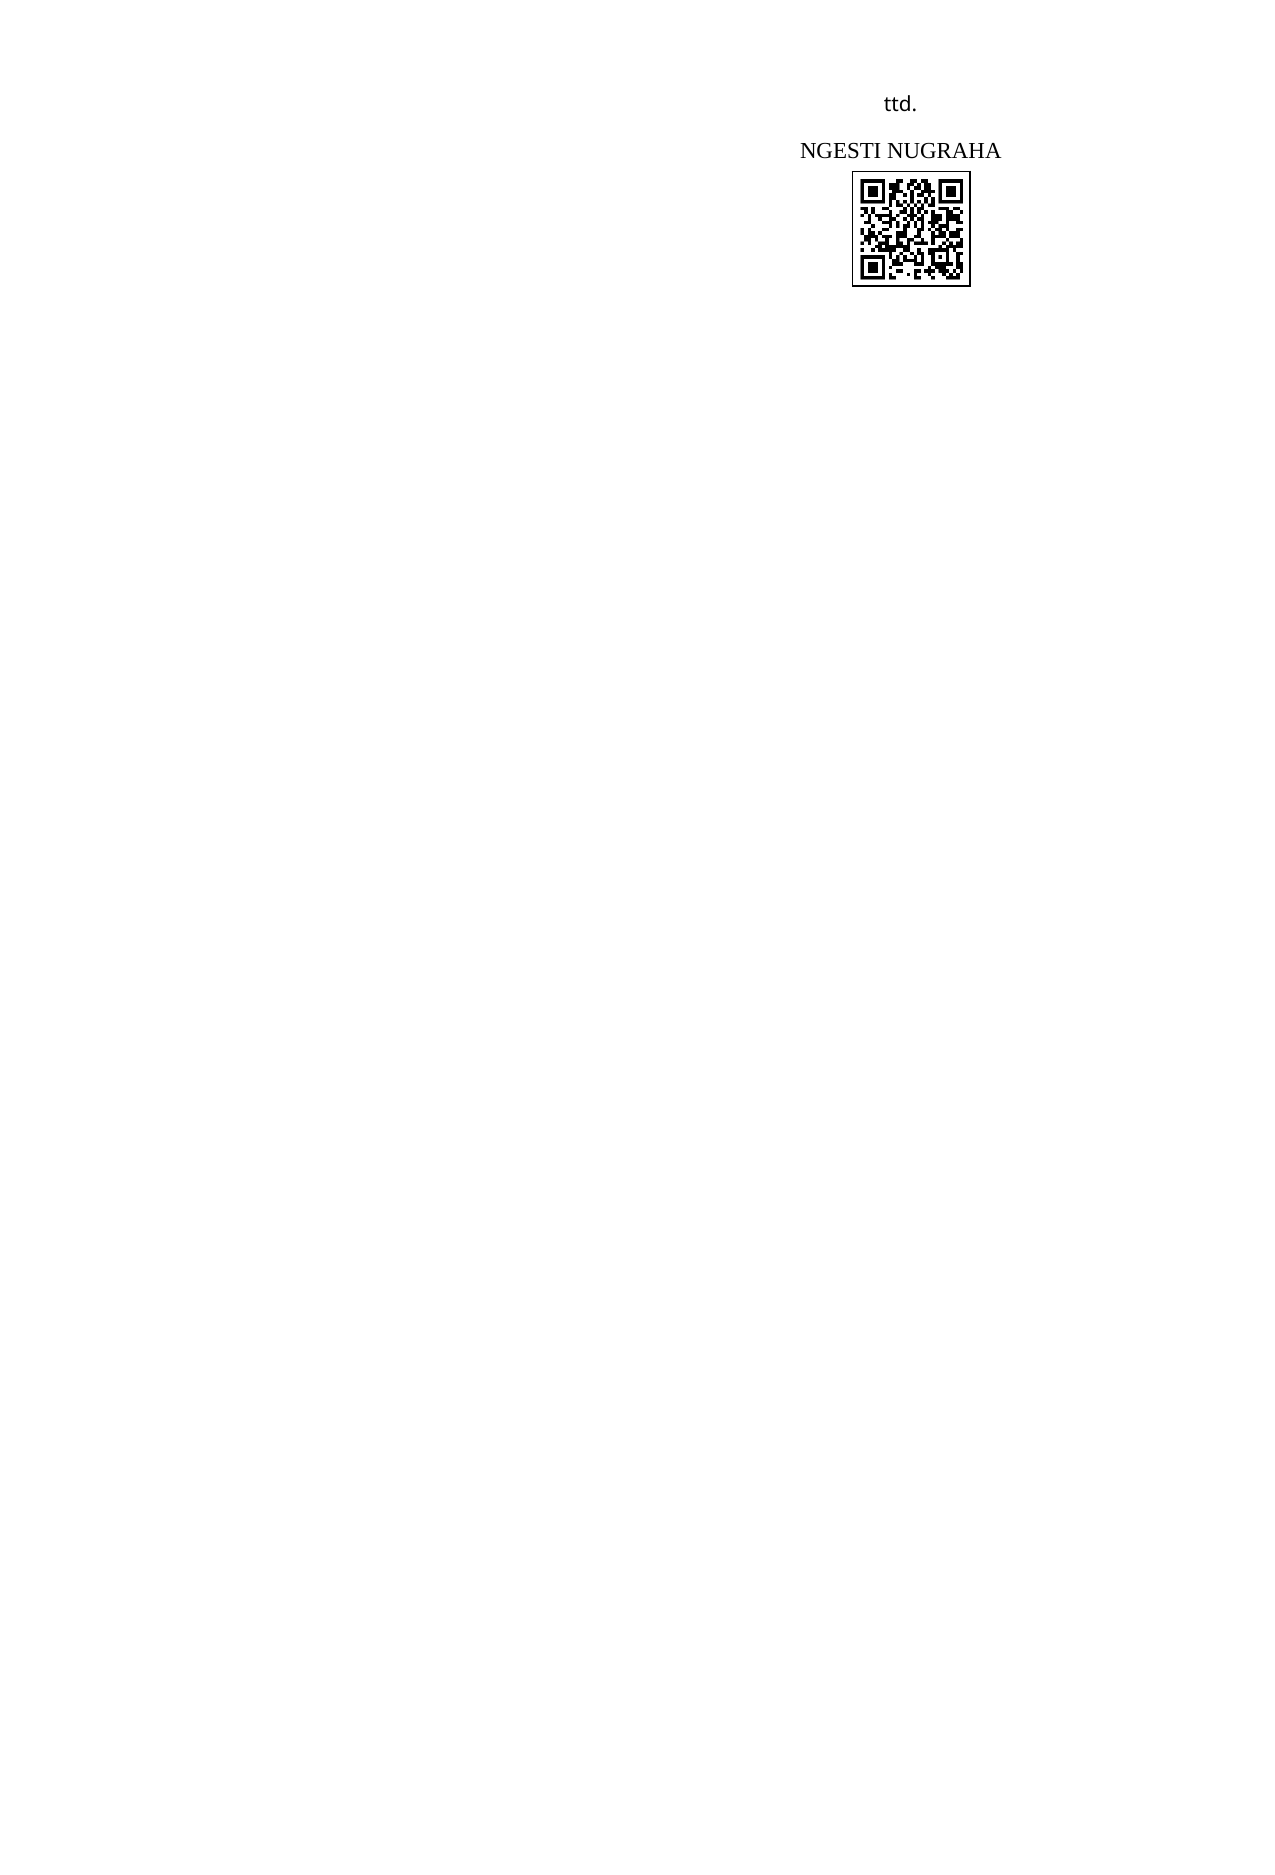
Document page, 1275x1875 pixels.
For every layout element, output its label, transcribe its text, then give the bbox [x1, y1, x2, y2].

list NGESTI NUGRAHA [750, 137, 1125, 163]
picture [853, 172, 969, 285]
text ttd. [675, 89, 1125, 117]
